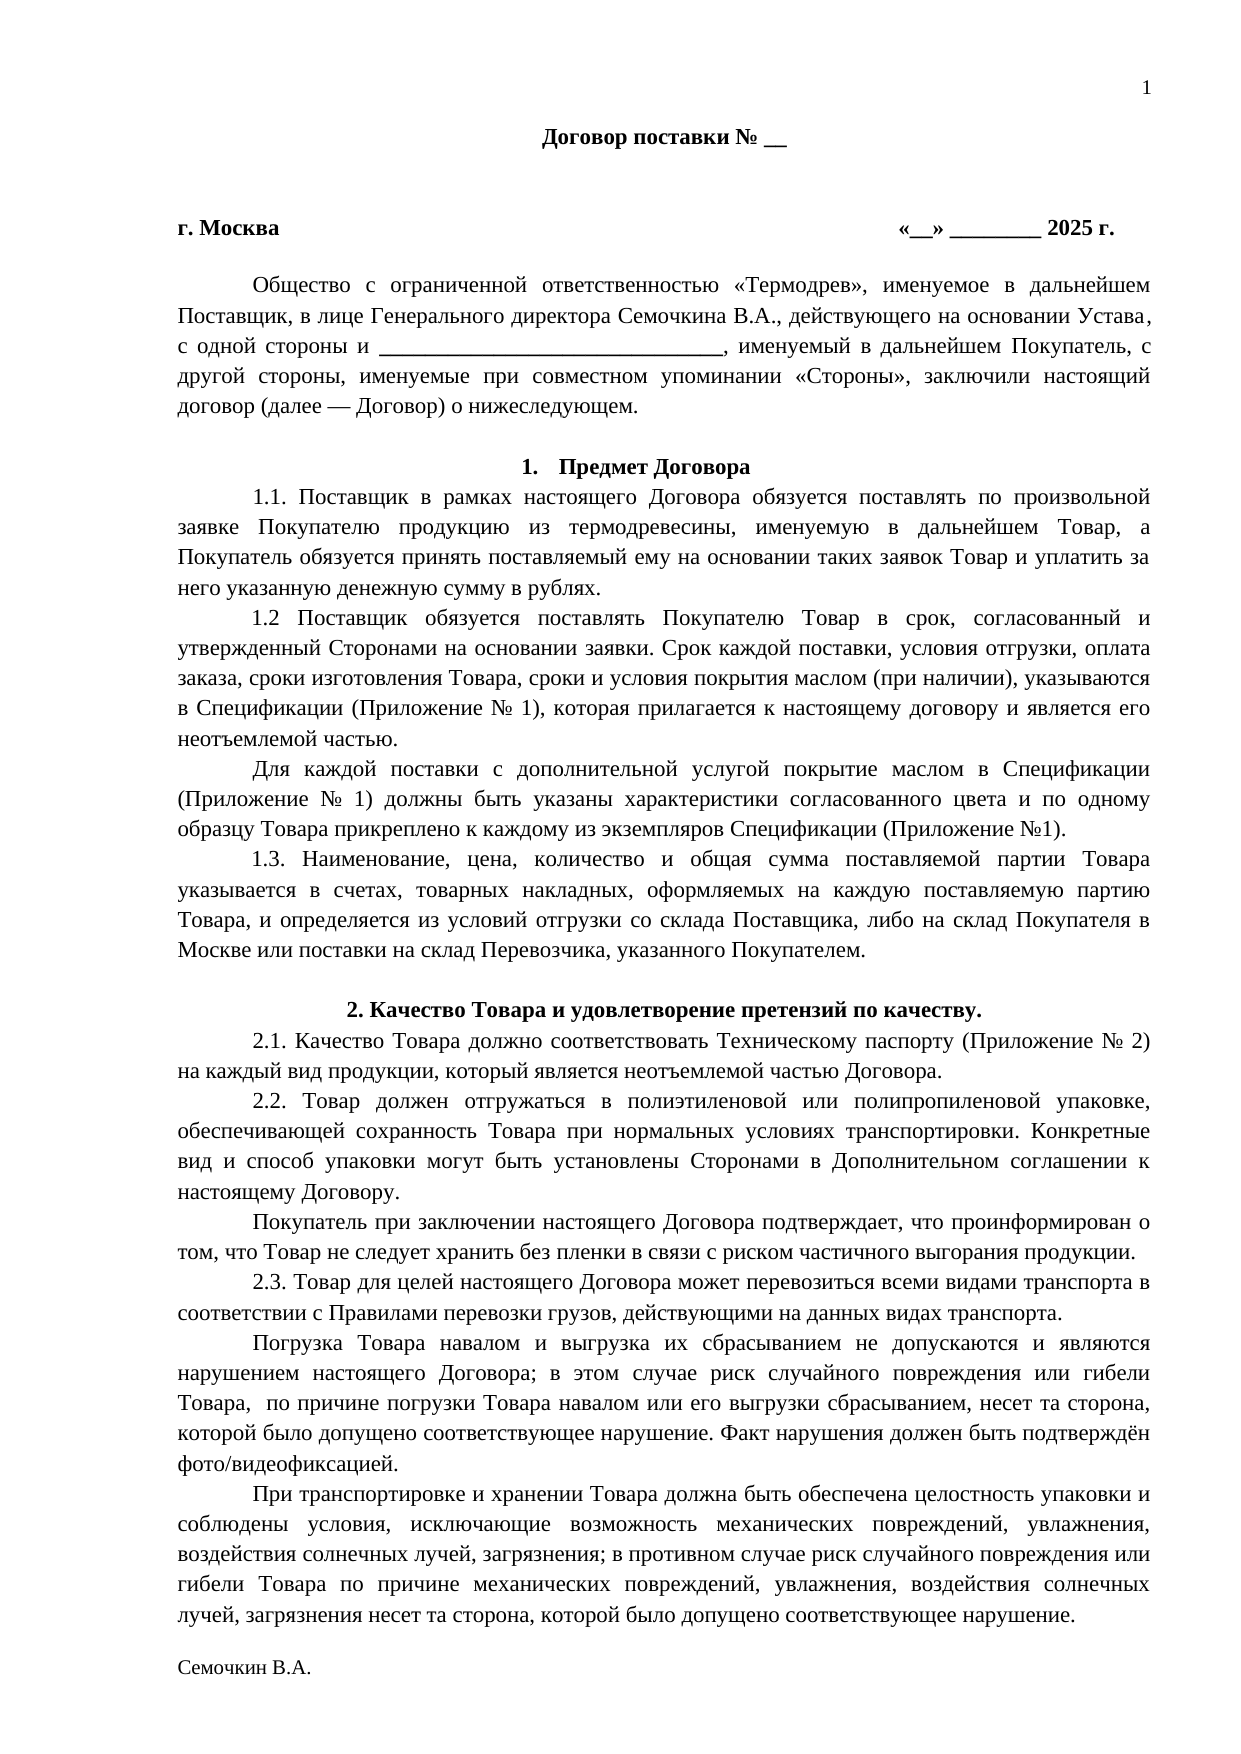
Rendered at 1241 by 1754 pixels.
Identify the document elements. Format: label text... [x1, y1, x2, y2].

text Покупатель при заключении настоящего Договора подтверждает, что проинформирован о том, что Товар не следует хранить без пленки в связи с риском частичного выгорания продукции. [177, 1208, 1152, 1264]
text 2.3. Товар для целей настоящего Договора может перевозиться всеми видами транспорта в соответствии с Правилами перевозки грузов, действующими на данных видах транспорта. [177, 1268, 1152, 1325]
text При транспортировке и хранении Товара должна быть обеспечена целостность упаковки и соблюдены условия, исключающие возможность механических повреждений, увлажнения, воздействия солнечных лучей, загрязнения; в противном случае риск случайного повреждения или гибели Товара по причине механических повреждений, увлажнения, воздействия солнечных лучей, загрязнения несет та сторона, которой было допущено соответствующее нарушение. [177, 1480, 1152, 1627]
text 1.3. Наименование, цена, количество и общая сумма поставляемой партии Товара указывается в счетах, товарных накладных, оформляемых на каждую поставляемую партию Товара, и определяется из условий отгрузки со склада Поставщика, либо на склад Покупателя в Москве или поставки на склад Перевозчика, указанного Покупателем. [177, 846, 1152, 962]
text 2. Качество Товара и удовлетворение претензий по качеству. [177, 997, 1152, 1023]
table_header г. Москва [177, 214, 408, 244]
text Для каждой поставки с дополнительной услугой покрытие маслом в Спецификации (Приложение № 1) должны быть указаны характеристики согласованного цвета и по одному образцу Товара прикреплено к каждому из экземпляров Спецификации (Приложение №1). [177, 755, 1152, 842]
text 2.1. Качество Товара должно соответствовать Техническому паспорту (Приложение № 2) на каждый вид продукции, который является неотъемлемой частью Договора. [177, 1027, 1152, 1083]
text 2.2. Товар должен отгружаться в полиэтиленовой или полипропиленовой упаковке, обеспечивающей сохранность Товара при нормальных условиях транспортировки. Конкретные вид и способ упаковки могут быть установлены Сторонами в Дополнительном соглашении к настоящему Договору. [177, 1087, 1152, 1204]
text Договор поставки № __ [177, 123, 1152, 149]
text 1.2 Поставщик обязуется поставлять Покупателю Товар в срок, согласованный и утвержденный Сторонами на основании заявки. Срок каждой поставки, условия отгрузки, оплата заказа, сроки изготовления Товара, сроки и условия покрытия маслом (при наличии), указываются в Спецификации (Приложение № 1), которая прилагается к настоящему договору и является его неотъемлемой частью. [177, 604, 1152, 751]
table_header «__» ________ 2025 г. [409, 214, 1115, 244]
text 1.1. Поставщик в рамках настоящего Договора обязуется поставлять по произвольной заявке Покупателю продукцию из термодревесины, именуемую в дальнейшем Товар, а Покупатель обязуется принять поставляемый ему на основании таких заявок Товар и уплатить за него указанную денежную сумму в рублях. [177, 483, 1152, 600]
text Общество с ограниченной ответственностью «Термодрев», именуемое в дальнейшем Поставщик, в лице Генерального директора Семочкина В.А., действующего на основании Устава, с одной стороны и ______________________________, именуемый в дальнейшем Покупатель, с другой стороны, именуемые при совместном упоминании «Стороны», заключили настоящий договор (далее — Договор) о нижеследующем. [177, 272, 1152, 419]
text Погрузка Товара навалом и выгрузка их сбрасыванием не допускаются и являются нарушением настоящего Договора; в этом случае риск случайного повреждения или гибели Товара, по причине погрузки Товара навалом или его выгрузки сбрасыванием, несет та сторона, которой было допущено соответствующее нарушение. Факт нарушения должен быть подтверждён фото/видеофиксацией. [177, 1329, 1152, 1476]
list Предмет Договора [521, 453, 1152, 479]
